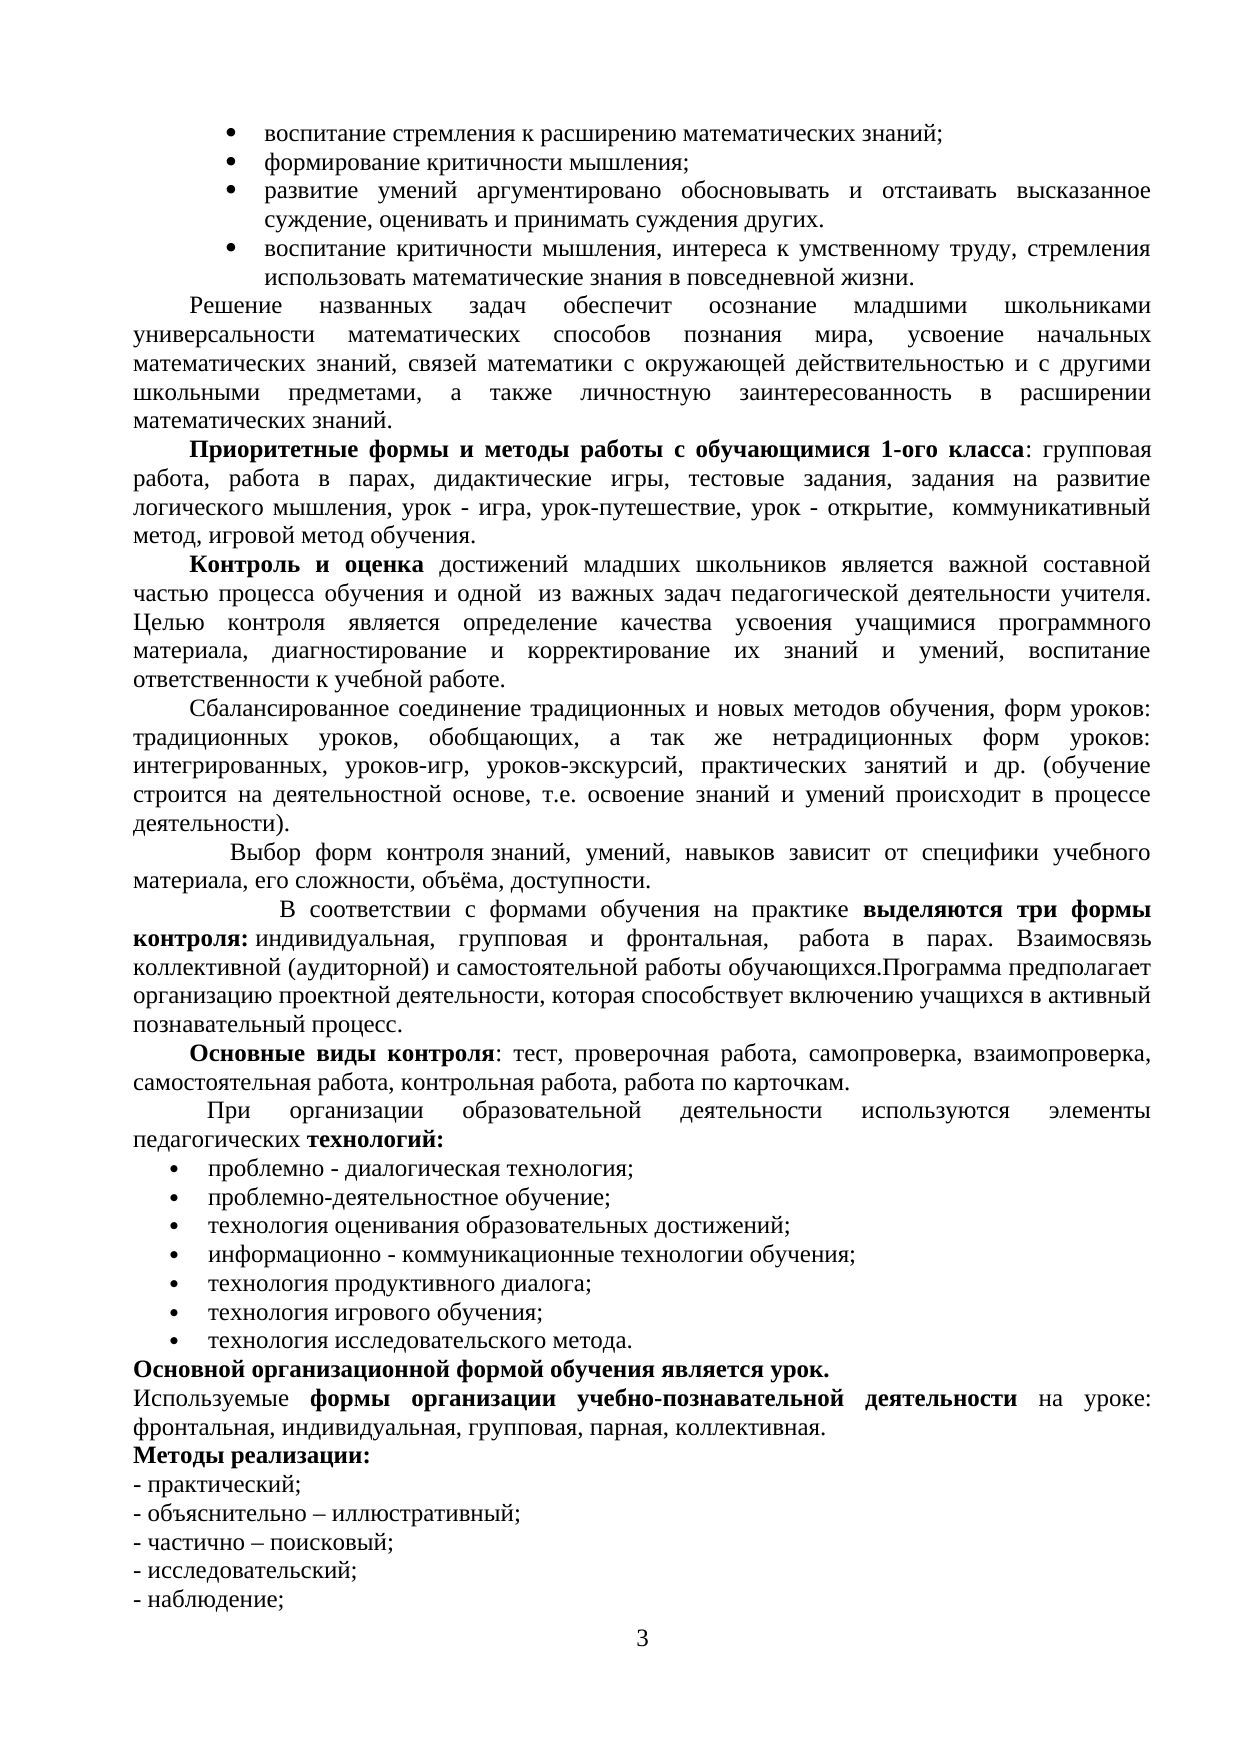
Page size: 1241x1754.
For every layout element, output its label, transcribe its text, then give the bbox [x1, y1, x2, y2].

text Методы реализации: [133, 1441, 1152, 1469]
text - практический; [133, 1469, 1152, 1498]
text Выбор форм контроля знаний, умений, навыков зависит от специфики учебного материала, его сложности, объёма, доступности. [133, 837, 1152, 894]
list проблемно-деятельностное обучение; [170, 1182, 1152, 1211]
list развитие умений аргументировано обосновывать и отстаивать высказанное суждение, оценивать и принимать суждения других. [227, 176, 1152, 233]
text - исследовательский; [133, 1556, 1152, 1584]
text Контроль и оценка достижений младших школьников является важной составной частью процесса обучения и одной из важных задач педагогической деятельности учителя. Целью контроля является определение качества усвоения учащимися программного материала, диагностирование и корректирование их знаний и умений, воспитание ответственности к учебной работе. [133, 549, 1152, 693]
text Решение названных задач обеспечит осознание младшими школьниками универсальности математических способов познания мира, усвоение начальных математических знаний, связей математики с окружающей действительностью и с другими школьными предметами, а также личностную заинтересованность в расширении математических знаний. [133, 291, 1152, 434]
list технология продуктивного диалога; [170, 1268, 1152, 1297]
text При организации образовательной деятельности используются элементы педагогических технологий: [133, 1096, 1152, 1153]
list информационно - коммуникационные технологии обучения; [170, 1239, 1152, 1268]
list воспитание стремления к расширению математических знаний; [227, 118, 1152, 147]
text - наблюдение; [133, 1584, 1152, 1613]
text - частично – поисковый; [133, 1527, 1152, 1556]
list технология игрового обучения; [170, 1297, 1152, 1326]
text Используемые формы организации учебно-познавательной деятельности на уроке: фронтальная, индивидуальная, групповая, парная, коллективная. [133, 1383, 1152, 1441]
text Сбалансированное соединение традиционных и новых методов обучения, форм уроков: традиционных уроков, обобщающих, а так же нетрадиционных форм уроков: интегрированных, уроков-игр, уроков-экскурсий, практических занятий и др. (обучение строится на деятельностной основе, т.е. освоение знаний и умений происходит в процессе деятельности). [133, 693, 1152, 837]
list проблемно - диалогическая технология; [170, 1153, 1152, 1182]
text - объяснительно – иллюстративный; [133, 1498, 1152, 1527]
text Приоритетные формы и методы работы с обучающимися 1-ого класса: групповая работа, работа в парах, дидактические игры, тестовые задания, задания на развитие логического мышления, урок - игра, урок-путешествие, урок - открытие, коммуникативный метод, игровой метод обучения. [133, 434, 1152, 549]
text Основные виды контроля: тест, проверочная работа, самопроверка, взаимопроверка, самостоятельная работа, контрольная работа, работа по карточкам. [133, 1038, 1152, 1096]
text В соответствии с формами обучения на практике выделяются три формы контроля: индивидуальная, групповая и фронтальная, работа в парах. Взаимосвязь коллективной (аудиторной) и самостоятельной работы обучающихся.Программа предполагает организацию проектной деятельности, которая способствует включению учащихся в активный познавательный процесс. [133, 894, 1152, 1038]
list формирование критичности мышления; [227, 147, 1152, 176]
list воспитание критичности мышления, интереса к умственному труду, стремления использовать математические знания в повседневной жизни. [227, 233, 1152, 291]
list технология оценивания образовательных достижений; [170, 1211, 1152, 1239]
list технология исследовательского метода. [170, 1326, 1152, 1354]
text Основной организационной формой обучения является урок. [133, 1354, 1152, 1383]
